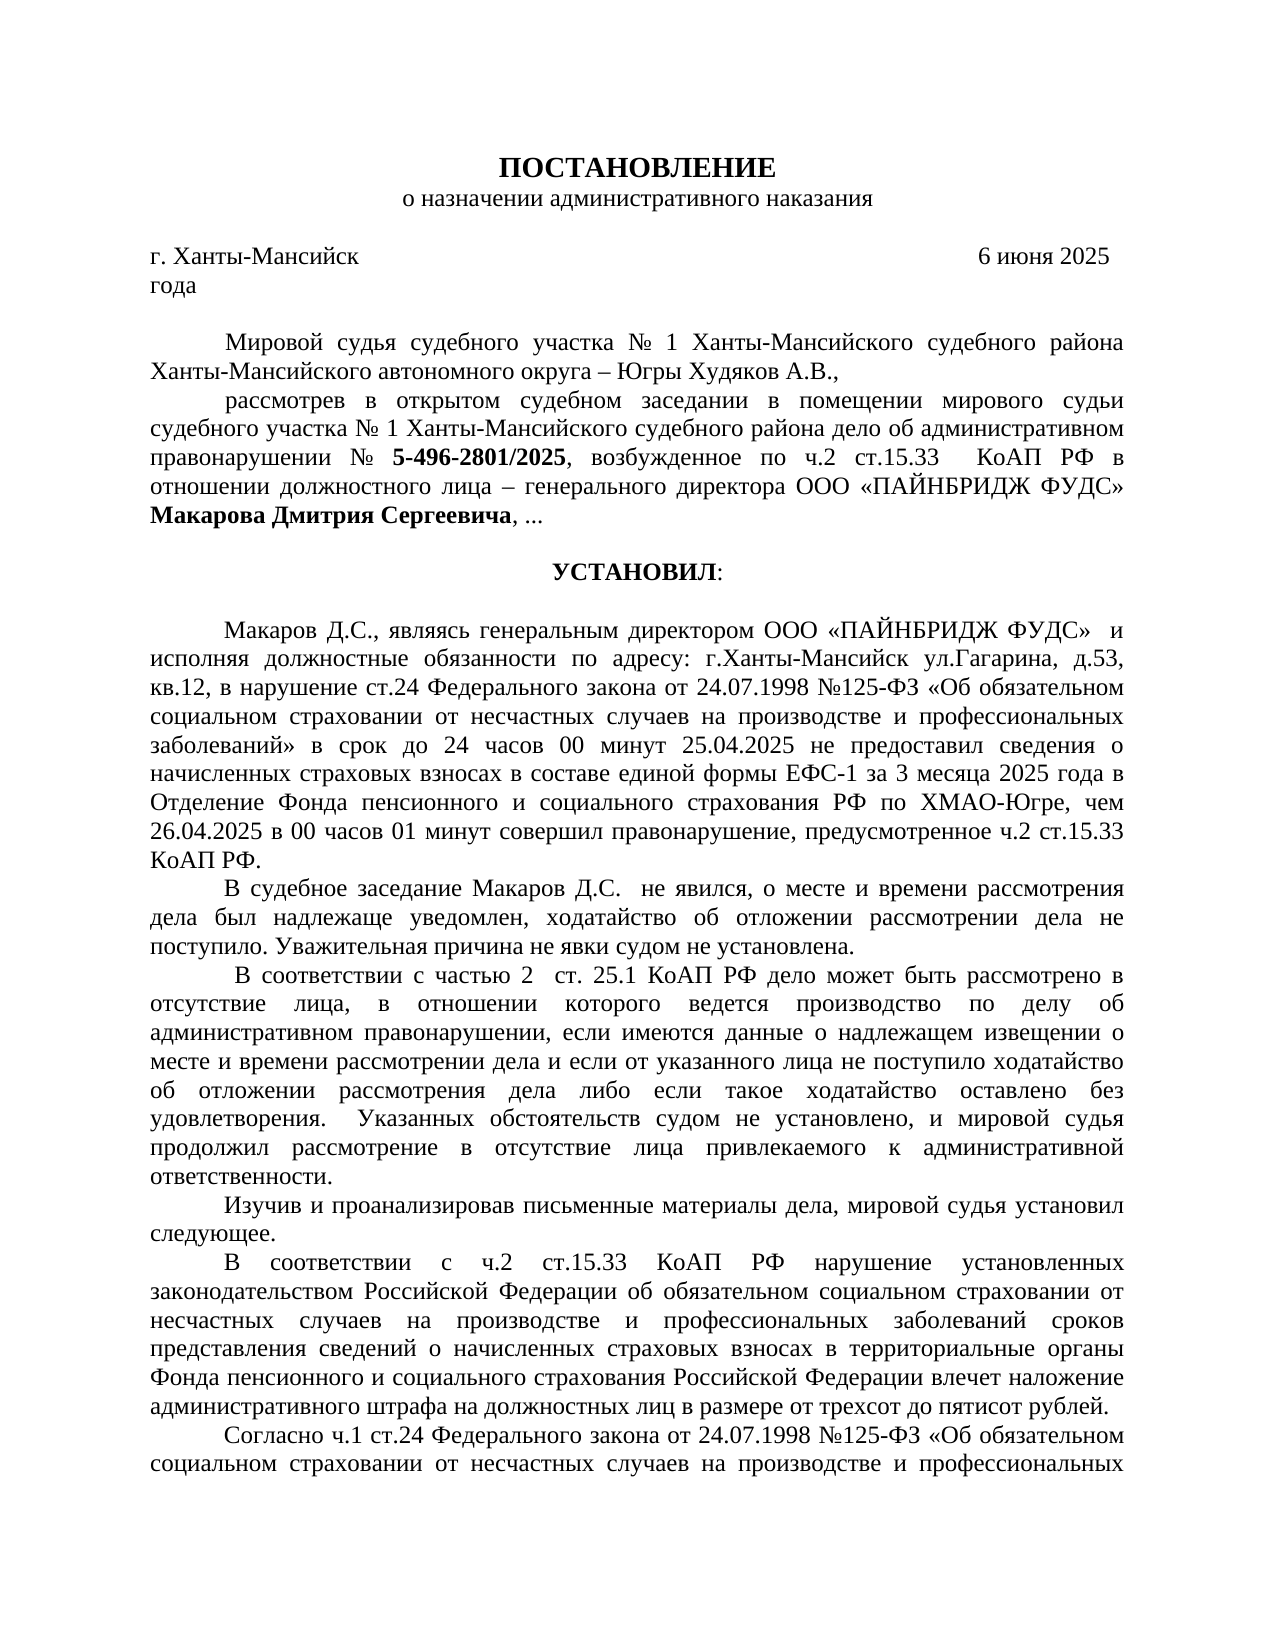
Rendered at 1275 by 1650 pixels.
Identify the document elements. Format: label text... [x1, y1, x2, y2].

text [150, 1420, 1125, 1477]
text о назначении административного наказания [150, 183, 1125, 212]
text УСТАНОВИЛ: [150, 557, 1125, 586]
text В соответствии с ч.2 ст.15.33 КоАП РФ нарушение установленных законодательством Российской Федерации об обязательном социальном страховании от несчастных случаев на производстве и профессиональных заболеваний сроков представления сведений о начисленных страховых взносах в территориальные органы Фонда пенсионного и социального страхования Российской Федерации влечет наложение административного штрафа на должностных лиц в размере от трехсот до пятисот рублей. [150, 1247, 1125, 1420]
text Мировой судья судебного участка № 1 Ханты-Мансийского судебного района Ханты-Мансийского автономного округа – Югры Худяков А.В., [150, 327, 1125, 385]
text Изучив и проанализировав письменные материалы дела, мировой судья установил следующее. [150, 1190, 1125, 1247]
text Макаров Д.С., являясь генеральным директором ООО «ПАЙНБРИДЖ ФУДС» и исполняя должностные обязанности по адресу: г.Ханты-Мансийск ул.Гагарина, д.53, кв.12, в нарушение ст.24 Федерального закона от 24.07.1998 №125-ФЗ «Об обязательном социальном страховании от несчастных случаев на производстве и профессиональных заболеваний» в срок до 24 часов 00 минут 25.04.2025 не предоставил сведения о начисленных страховых взносах в составе единой формы ЕФС-1 за 3 месяца 2025 года в Отделение Фонда пенсионного и социального страхования РФ по ХМАО-Югре, чем 26.04.2025 в 00 часов 01 минут совершил правонарушение, предусмотренное ч.2 ст.15.33 КоАП РФ. [150, 615, 1125, 873]
text ПОСТАНОВЛЕНИЕ [150, 150, 1125, 183]
text рассмотрев в открытом судебном заседании в помещении мирового судьи судебного участка № 1 Ханты-Мансийского судебного района дело об административном правонарушении № 5-496-2801/2025, возбужденное по ч.2 ст.15.33 КоАП РФ в отношении должностного лица – генерального директора ООО «ПАЙНБРИДЖ ФУДС» Макарова Дмитрия Сергеевича, ... [150, 385, 1125, 528]
text В соответствии с частью 2 ст. 25.1 КоАП РФ дело может быть рассмотрено в отсутствие лица, в отношении которого ведется производство по делу об административном правонарушении, если имеются данные о надлежащем извещении о месте и времени рассмотрении дела и если от указанного лица не поступило ходатайство об отложении рассмотрения дела либо если такое ходатайство оставлено без удовлетворения. Указанных обстоятельств судом не установлено, и мировой судья продолжил рассмотрение в отсутствие лица привлекаемого к административной ответственности. [150, 960, 1125, 1190]
text В судебное заседание Макаров Д.С. не явился, о месте и времени рассмотрения дела был надлежаще уведомлен, ходатайство об отложении рассмотрении дела не поступило. Уважительная причина не явки судом не установлена. [150, 873, 1125, 960]
text г. Ханты-Мансийск 6 июня 2025 года [150, 241, 1125, 298]
